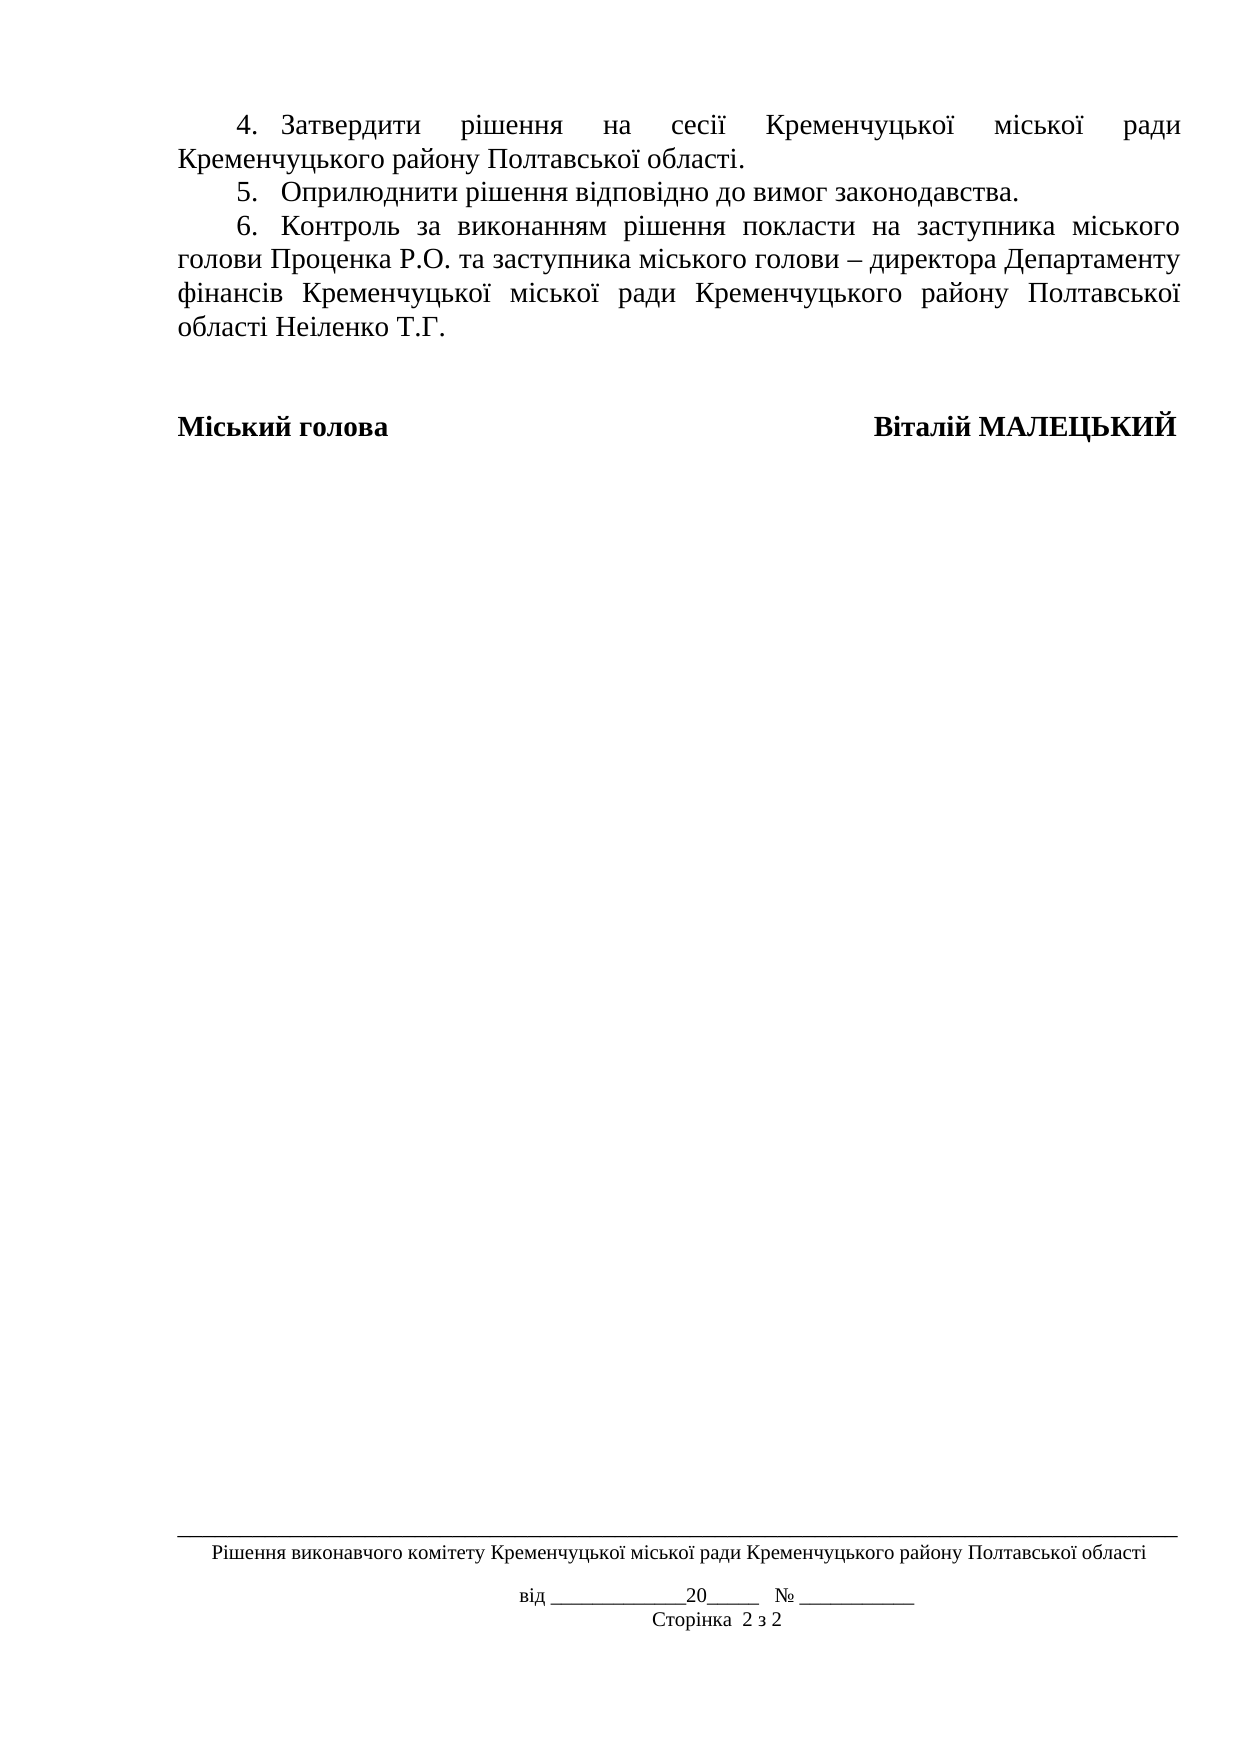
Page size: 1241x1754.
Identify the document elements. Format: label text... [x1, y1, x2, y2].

text Рішення виконавчого комітету Кременчуцької міської ради Кременчуцького району Полтавської області [177, 1540, 1181, 1564]
text від _____________20_____ № ___________ [252, 1583, 1181, 1607]
table_header Віталій МАЛЕЦЬКИЙ [759, 409, 1190, 443]
text ________________________________________________________________________________ [177, 1511, 1181, 1540]
list Контроль за виконанням рішення покласти на заступника міського голови Проценка Р.О. та заступника міського голови – директора Департаменту фінансів Кременчуцької міської ради Кременчуцького району Полтавської області Неіленко Т.Г. [177, 208, 1181, 342]
list Затвердити рішення на сесії Кременчуцької міської ради Кременчуцького району Полтавської області. [177, 107, 1181, 174]
list Оприлюднити рішення відповідно до вимог законодавства. [177, 174, 1181, 208]
text Сторінка 2 з 2 [252, 1607, 1181, 1631]
table_header Міський голова [166, 409, 758, 443]
